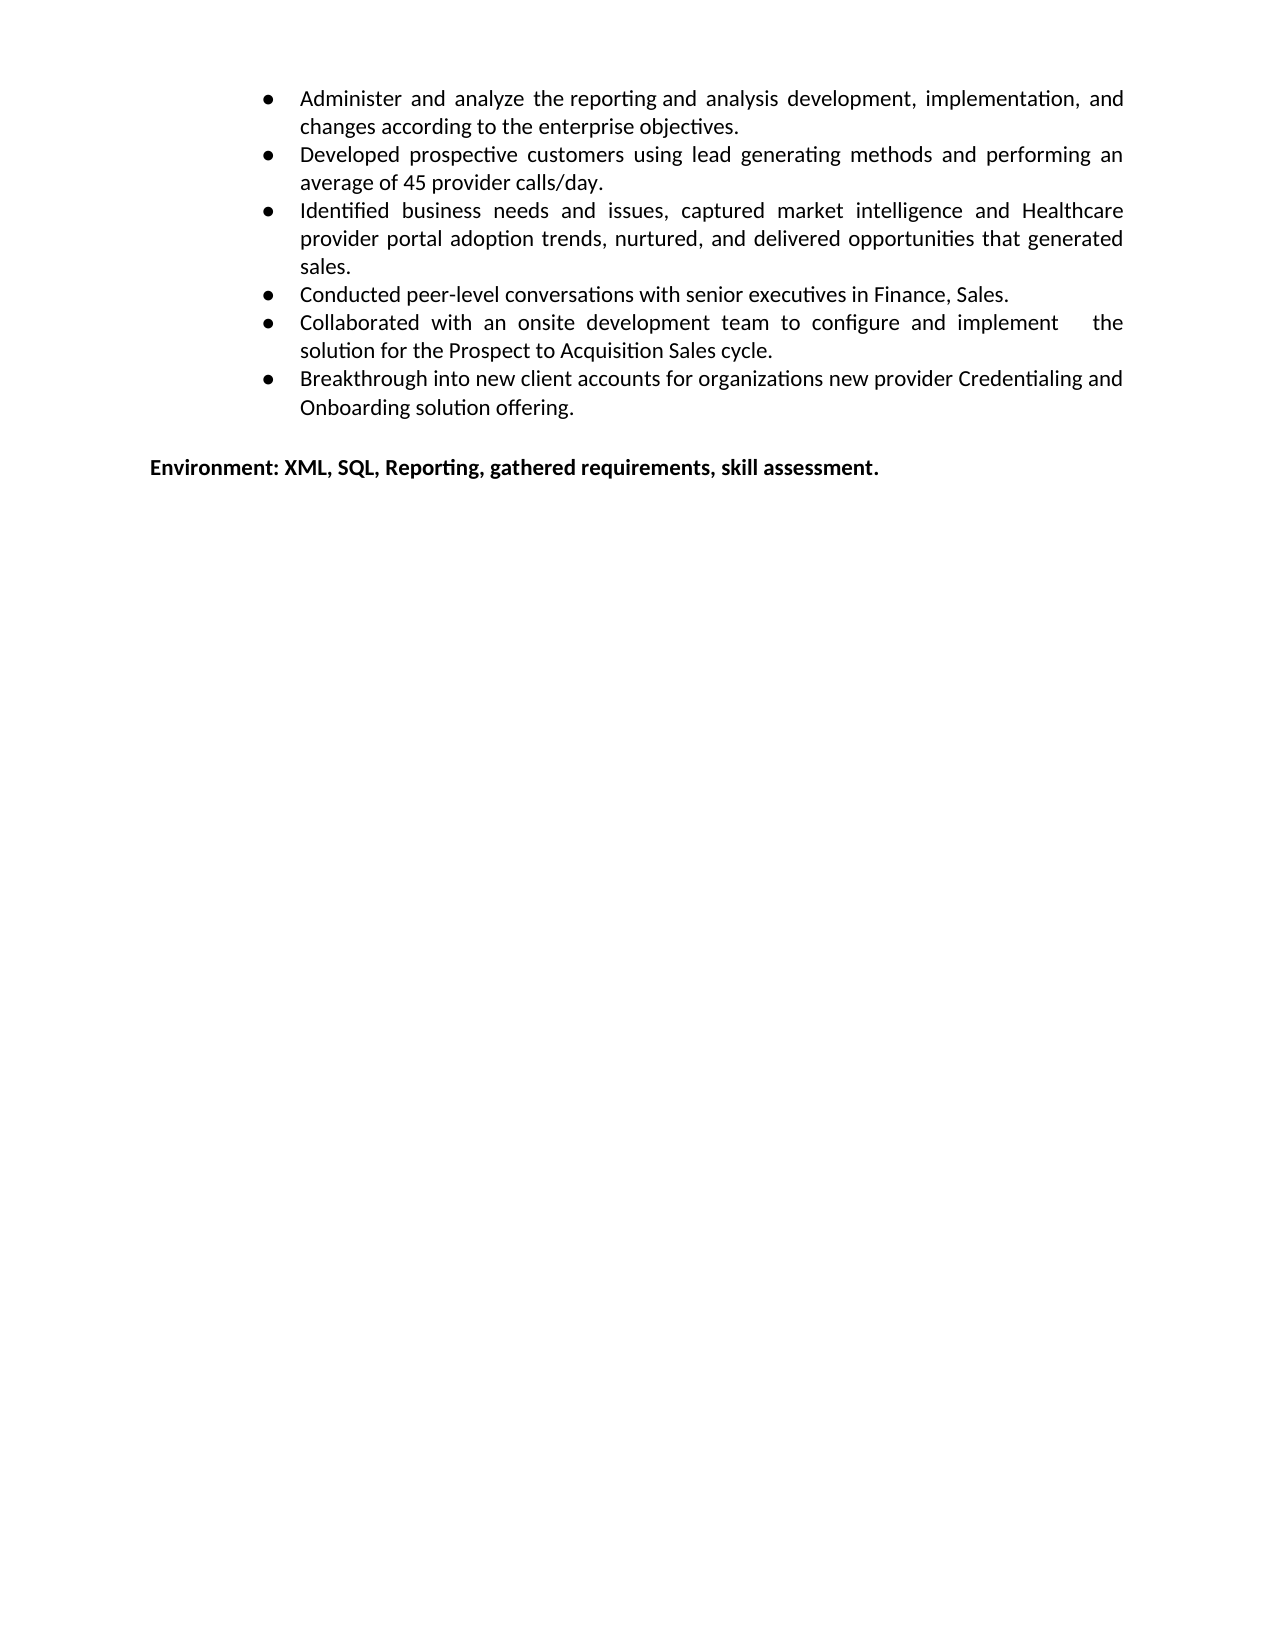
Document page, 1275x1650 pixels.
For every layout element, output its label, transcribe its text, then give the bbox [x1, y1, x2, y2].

list Identified business needs and issues, captured market intelligence and Healthcare provider portal adoption trends, nurtured, and delivered opportunities that generated sales. [262, 196, 1125, 281]
list Developed prospective customers using lead generating methods and performing an average of 45 provider calls/day. [262, 140, 1125, 196]
text Environment: XML, SQL, Reporting, gathered requirements, skill assessment. [150, 453, 1125, 481]
list Collaborated with an onsite development team to configure and implement the solution for the Prospect to Acquisition Sales cycle. [262, 308, 1125, 364]
list Administer and analyze the reporting and analysis development, implementation, and changes according to the enterprise objectives. [262, 84, 1125, 140]
list Breakthrough into new client accounts for organizations new provider Credentialing and Onboarding solution offering. [262, 364, 1125, 421]
list Conducted peer-level conversations with senior executives in Finance, Sales. [262, 281, 1125, 308]
